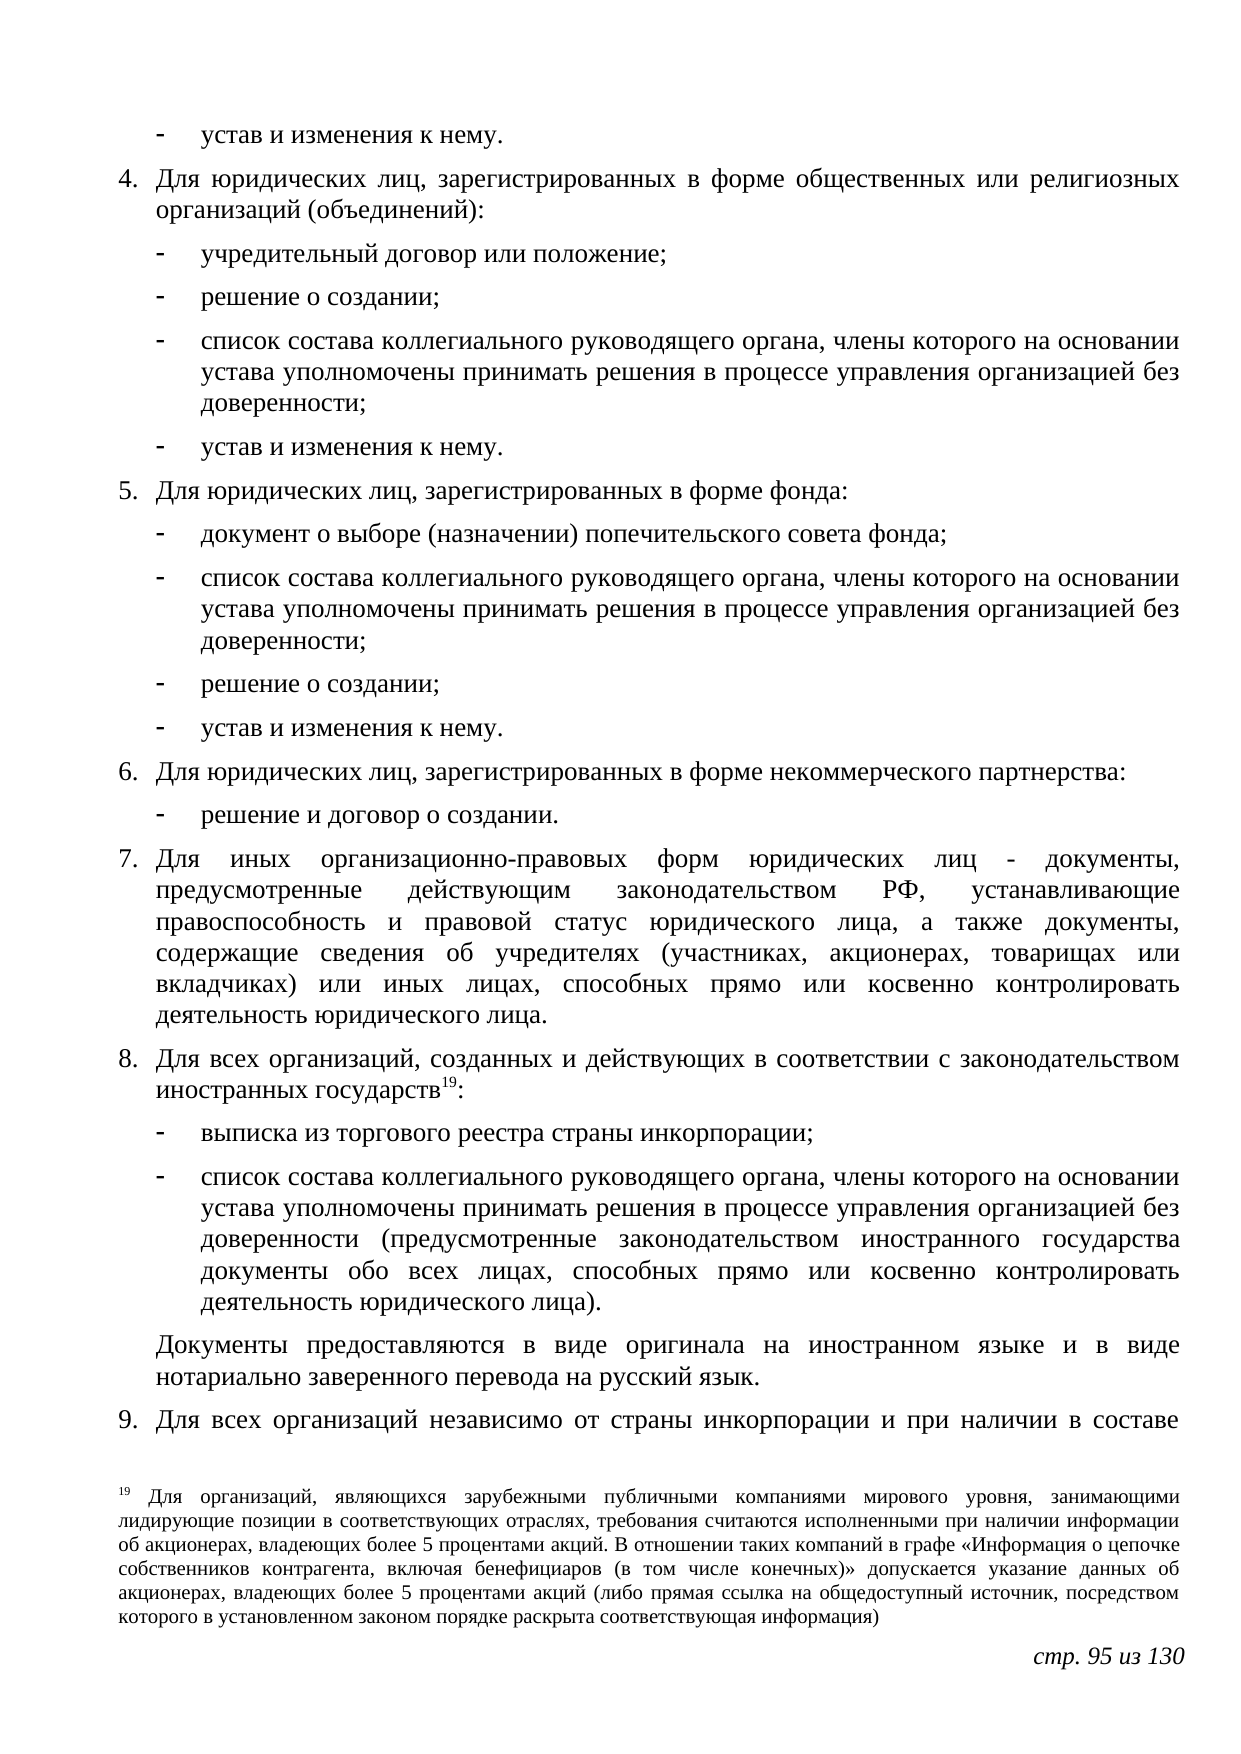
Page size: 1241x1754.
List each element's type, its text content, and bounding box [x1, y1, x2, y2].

list решение и договор о создании. [156, 798, 1181, 830]
list список состава коллегиального руководящего органа, члены которого на основании устава уполномочены принимать решения в процессе управления организацией без доверенности (предусмотренные законодательством иностранного государства документы обо всех лицах, способных прямо или косвенно контролировать деятельность юридического лица). [156, 1160, 1181, 1316]
list документ о выборе (назначении) попечительского совета фонда; [156, 518, 1181, 549]
list выписка из торгового реестра страны инкорпорации; [156, 1116, 1181, 1148]
list Для иных организационно-правовых форм юридических лиц - документы, предусмотренные действующим законодательством РФ, устанавливающие правоспособность и правовой статус юридического лица, а также документы, содержащие сведения об учредителях (участниках, акционерах, товарищах или вкладчиках) или иных лицах, способных прямо или косвенно контролировать деятельность юридического лица. [118, 842, 1181, 1029]
list решение о создании; [156, 667, 1181, 699]
list устав и изменения к нему. [156, 430, 1181, 461]
list Для юридических лиц, зарегистрированных в форме некоммерческого партнерства: [118, 755, 1181, 786]
list решение о создании; [156, 280, 1181, 312]
list Для юридических лиц, зарегистрированных в форме общественных или религиозных организаций (объединений): [118, 162, 1181, 224]
list Для юридических лиц, зарегистрированных в форме фонда: [118, 474, 1181, 505]
text Документы предоставляются в виде оригинала на иностранном языке и в виде нотариально заверенного перевода на русский язык. [156, 1328, 1181, 1391]
list устав и изменения к нему. [156, 118, 1181, 149]
list учредительный договор или положение; [156, 237, 1181, 268]
list Для всех организаций, созданных и действующих в соответствии с законодательством иностранных государств: [118, 1042, 1181, 1104]
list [118, 1403, 1181, 1434]
list устав и изменения к нему. [156, 711, 1181, 742]
